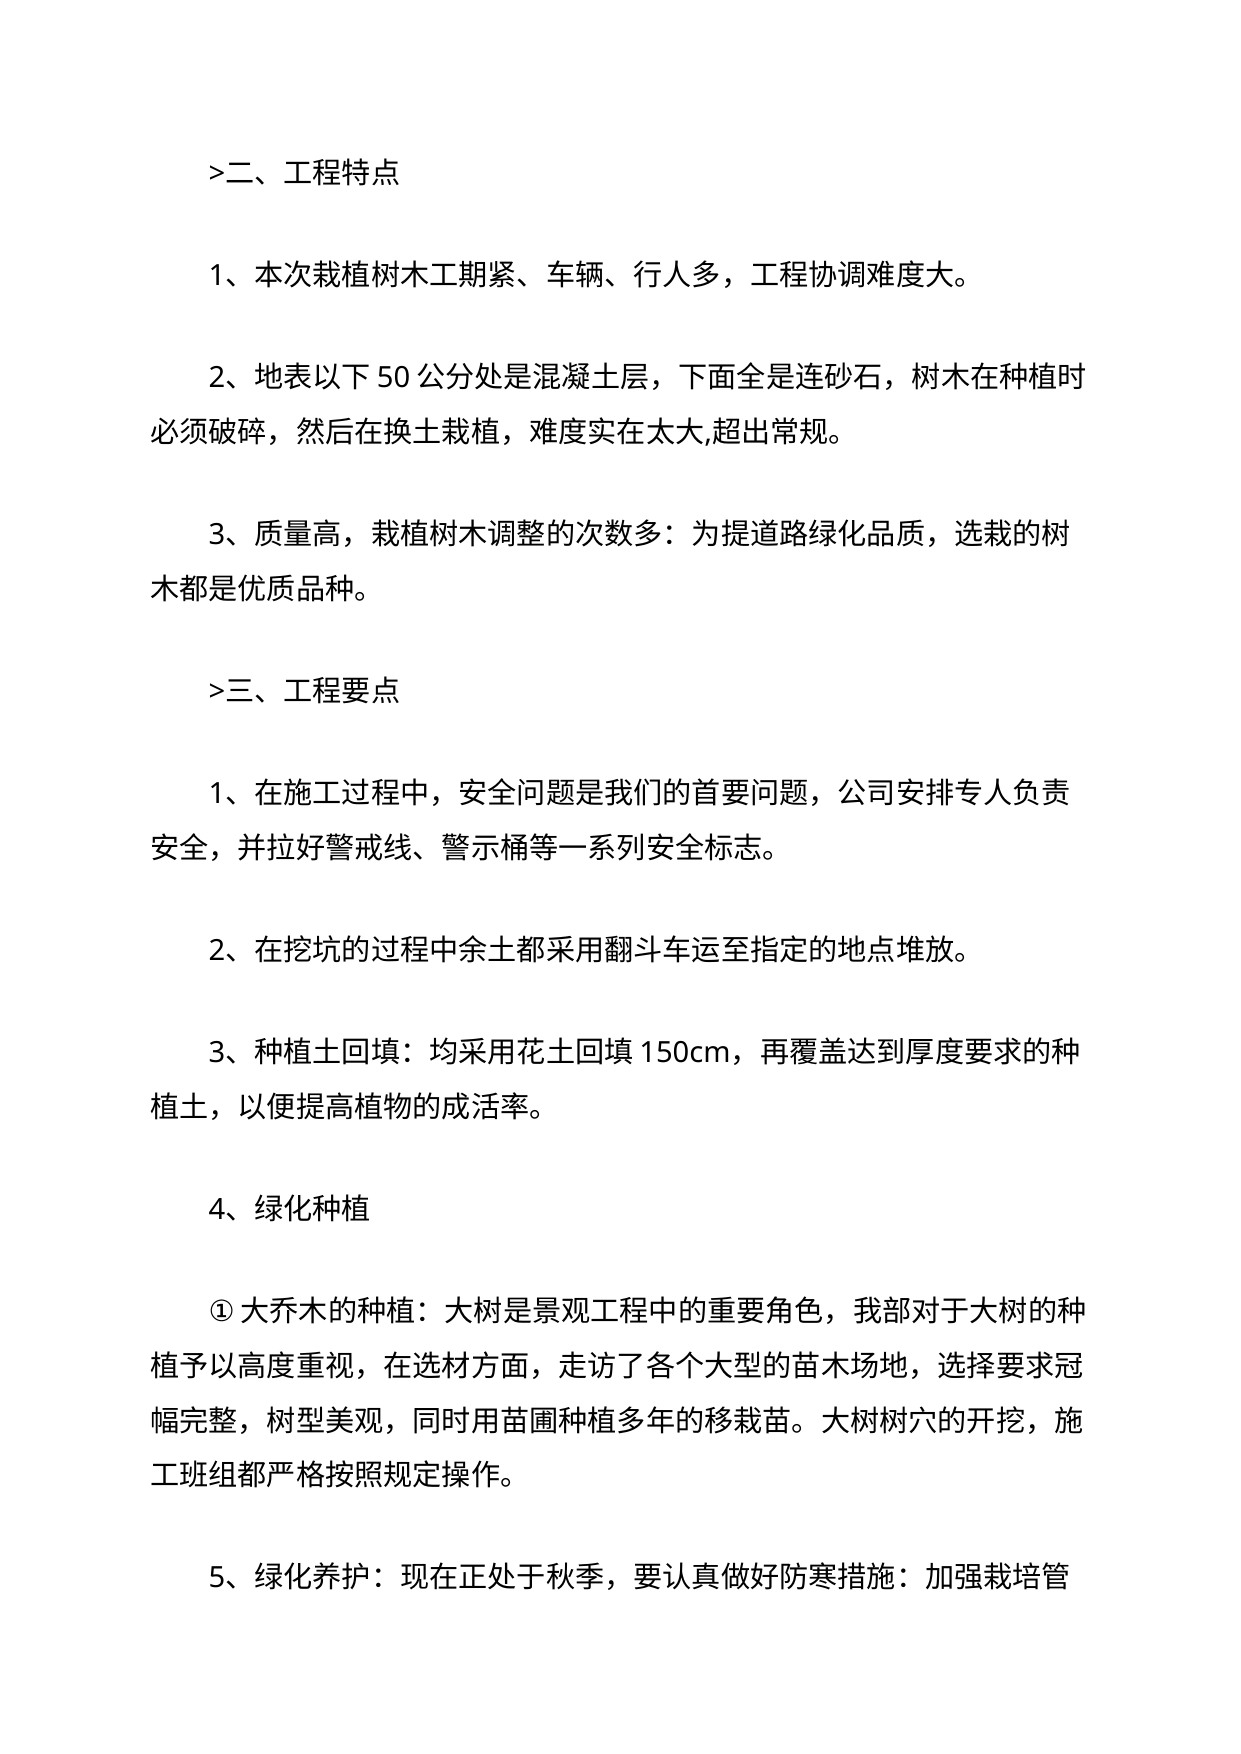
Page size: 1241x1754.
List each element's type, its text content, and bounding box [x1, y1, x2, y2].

text 3、种植土回填：均采用花土回填150cm，再覆盖达到厚度要求的种植土，以便提高植物的成活率。 [150, 1028, 1090, 1126]
text 1、本次栽植树木工期紧、车辆、行人多，工程协调难度大。 [150, 252, 1090, 294]
text >三、工程要点 [150, 668, 1090, 710]
text 2、地表以下50公分处是混凝土层，下面全是连砂石，树木在种植时必须破碎，然后在换土栽植，难度实在太大,超出常规。 [150, 354, 1090, 451]
text 1、在施工过程中，安全问题是我们的首要问题，公司安排专人负责安全，并拉好警戒线、警示桶等一系列安全标志。 [150, 770, 1090, 867]
text 3、质量高，栽植树木调整的次数多：为提道路绿化品质，选栽的树木都是优质品种。 [150, 511, 1090, 608]
text >二、工程特点 [150, 150, 1090, 192]
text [150, 1554, 1090, 1596]
text 2、在挖坑的过程中余土都采用翻斗车运至指定的地点堆放。 [150, 926, 1090, 969]
text 4、绿化种植 [150, 1185, 1090, 1228]
text ①大乔木的种植：大树是景观工程中的重要角色，我部对于大树的种植予以高度重视，在选材方面，走访了各个大型的苗木场地，选择要求冠幅完整，树型美观，同时用苗圃种植多年的移栽苗。大树树穴的开挖，施工班组都严格按照规定操作。 [150, 1287, 1090, 1494]
